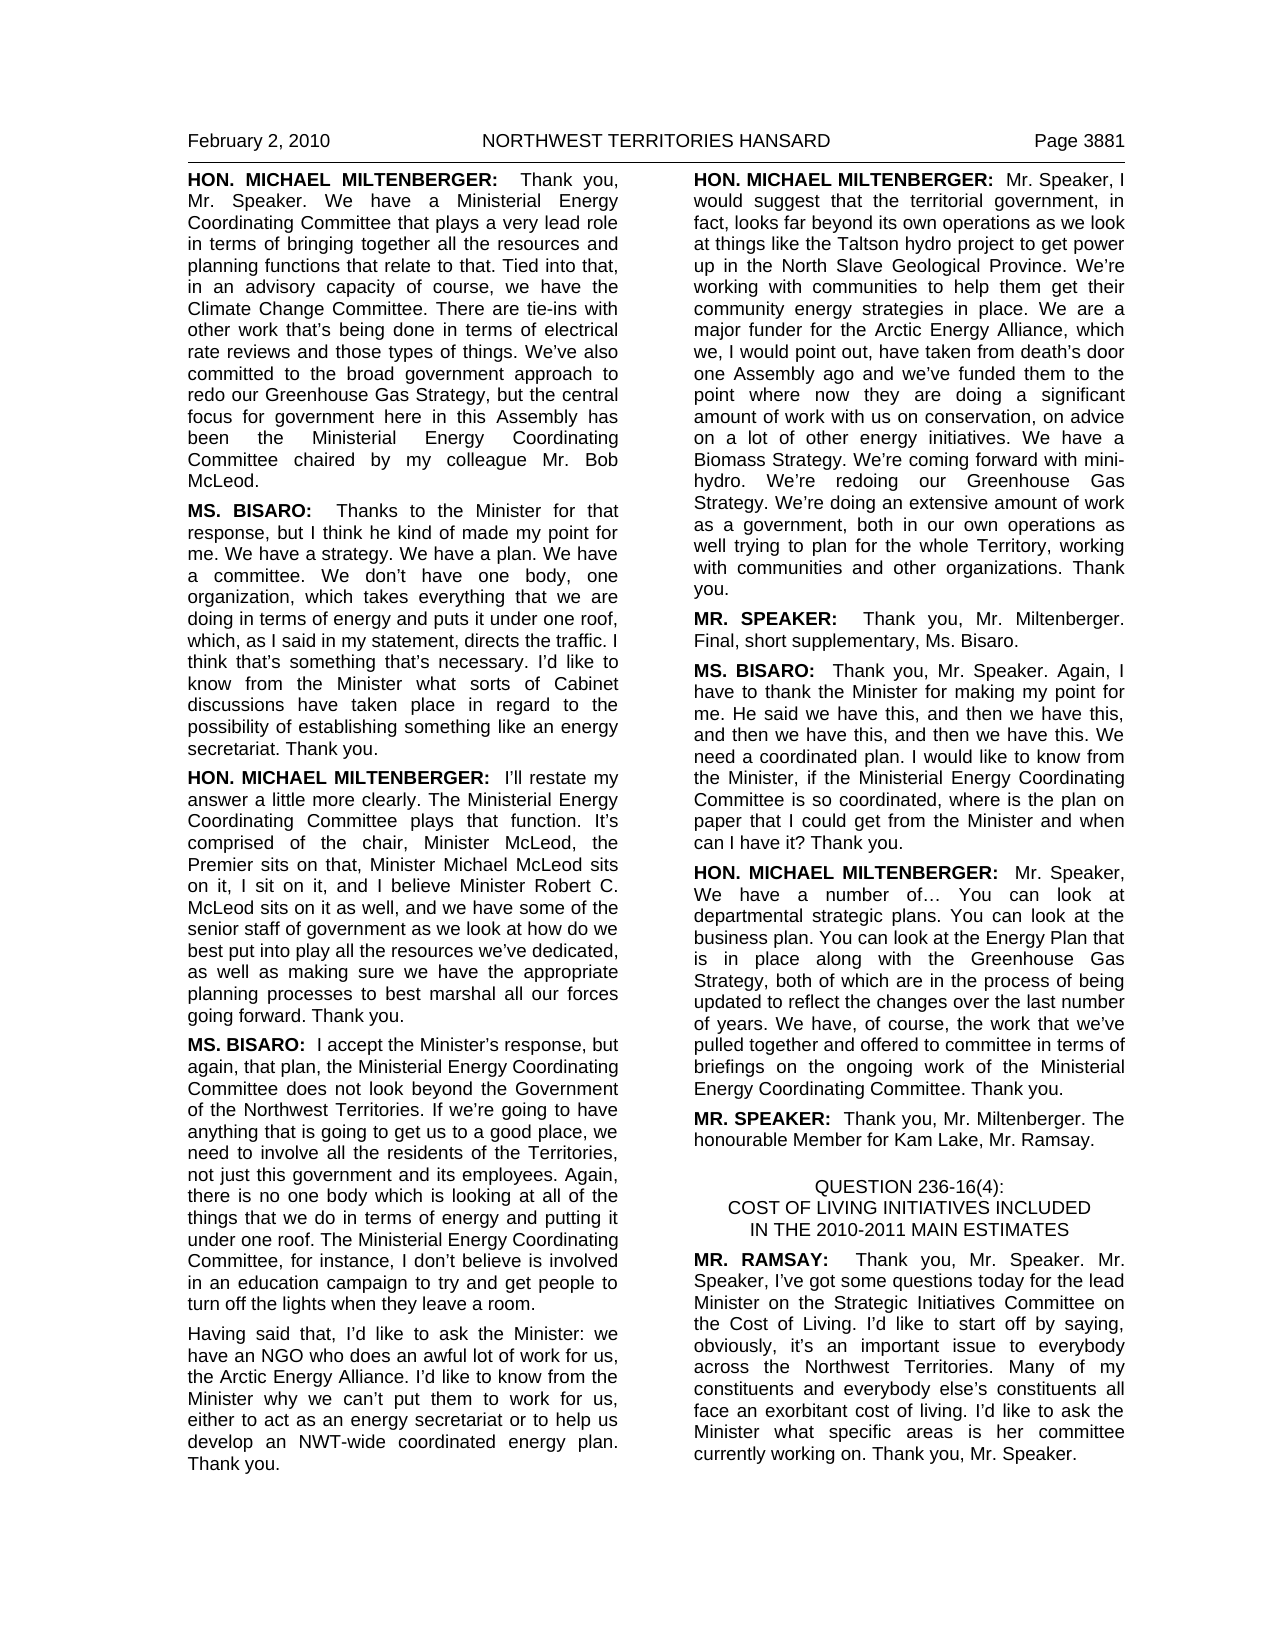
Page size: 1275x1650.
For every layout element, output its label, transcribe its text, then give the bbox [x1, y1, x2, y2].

text Having said that, I’d like to ask the Minister: we have an NGO who does an awful lot of work for us, the Arctic Energy Alliance. I’d like to know from the Minister why we can’t put them to work for us, either to act as an energy secretariat or to help us develop an NWT-wide coordinated energy plan. Thank you. [187, 1323, 619, 1474]
text HON. MICHAEL MILTENBERGER: Mr. Speaker, We have a number of… You can look at departmental strategic plans. You can look at the business plan. You can look at the Energy Plan that is in place along with the Greenhouse Gas Strategy, both of which are in the process of being updated to reflect the changes over the last number of years. We have, of course, the work that we’ve pulled together and offered to committee in terms of briefings on the ongoing work of the Ministerial Energy Coordinating Committee. Thank you. [694, 862, 1125, 1099]
subtitle QUESTION 236-16(4): COST OF LIVING INITIATIVES INCLUDED IN THE 2010-2011 MAIN ESTIMATES [694, 1175, 1125, 1240]
text HON. MICHAEL MILTENBERGER: Thank you, Mr. Speaker. We have a Ministerial Energy Coordinating Committee that plays a very lead role in terms of bringing together all the resources and planning functions that relate to that. Tied into that, in an advisory capacity of course, we have the Climate Change Committee. There are tie-ins with other work that’s being done in terms of electrical rate reviews and those types of things. We’ve also committed to the broad government approach to redo our Greenhouse Gas Strategy, but the central focus for government here in this Assembly has been the Ministerial Energy Coordinating Committee chaired by my colleague Mr. Bob McLeod. [187, 168, 619, 492]
text HON. MICHAEL MILTENBERGER: Mr. Speaker, I would suggest that the territorial government, in fact, looks far beyond its own operations as we look at things like the Taltson hydro project to get power up in the North Slave Geological Province. We’re working with communities to help them get their community energy strategies in place. We are a major funder for the Arctic Energy Alliance, which we, I would point out, have taken from death’s door one Assembly ago and we’ve funded them to the point where now they are doing a signicant amount of work with us on conservation, on advice on a lot of other energy initiatives. We have a Biomass Strategy. We’re coming forward with mini-hydro. We’re redoing our Greenhouse Gas Strategy. We’re doing an extensive amount of work as a government, both in our own operations as well trying to plan for the whole Territory, working with communities and other organizations. Thank you. [694, 168, 1125, 599]
text MS. BISARO: I accept the Minister’s response, but again, that plan, the Ministerial Energy Coordinating Committee does not look beyond the Government of the . If we’re going to have anything that is going to get us to a good place, we need to involve all the residents of the Territories, not just this government and its employees. Again, there is no one body which is looking at all of the things that we do in terms of energy and putting it under one roof. The Ministerial Energy Coordinating Committee, for instance, I don’t believe is involved in an education campaign to try and get people to turn off the lights when they leave a room. [187, 1034, 619, 1314]
text MR. RAMSAY: Thank you, Mr. Speaker. Mr. Speaker, I’ve got some questions today for the lead Minister on the Strategic Initiatives Committee on the Cost of Living. I’d like to start off by saying, obviously, it’s an important issue to everybody across the Northwest Territories. Many of my constituents and everybody else’s constituents all face an exorbitant cost of living. I’d like to ask the Minister what specic areas is her committee currently working on. Thank you, Mr. Speaker. [694, 1248, 1125, 1464]
text MR. SPEAKER: Thank you, Mr. Miltenberger. Final, short supplementary, Ms. Bisaro. [694, 608, 1125, 651]
text MS. BISARO: Thank you, Mr. Speaker. Again, I have to thank the Minister for making my point for me. He said we have this, and then we have this, and then we have this, and then we have this. We need a coordinated plan. I would like to know from the Minister, the Ministerial Energy Coordinating Committee is so coordinated, where is the plan on paper that I could get from the Minister and when can I have it? Thank you. [694, 659, 1125, 853]
text MS. BISARO: Thanks to the Minister for that response, but I think he kind of made my point for me. We have a strategy. We have a plan. We have a committee. We don’t have one body, one organization, which takes everything that we are doing in terms of energy and puts it under one roof, which, as I said in my statement, directs the traffic. I think that’s something that’s necessary. I’d like to know from the Minister what sorts of Cabinet discussions have taken place in regard to the possibility of establishing something like an energy secretariat. Thank you. [187, 500, 619, 759]
text MR. SPEAKER: Thank you, Mr. Miltenberger. The honourable Member for , Mr. Ramsay. [694, 1107, 1125, 1150]
text HON. MICHAEL MILTENBERGER: I’ll restate my answer a little more clearly. The Ministerial Energy Coordinating Committee plays that function. It’s comprised of the chair, Minister McLeod, the Premier sits on that, Minister Michael McLeod sits on it, I sit on it, and I believe Minister Robert C. McLeod sits on it as well, and we have some of the senior staff of government as we look at how do we best put into play all the resources we’ve dedicated, as well as making sure we have the appropriate planning processes to best marshal all our forces going forward. Thank you. [187, 767, 619, 1026]
